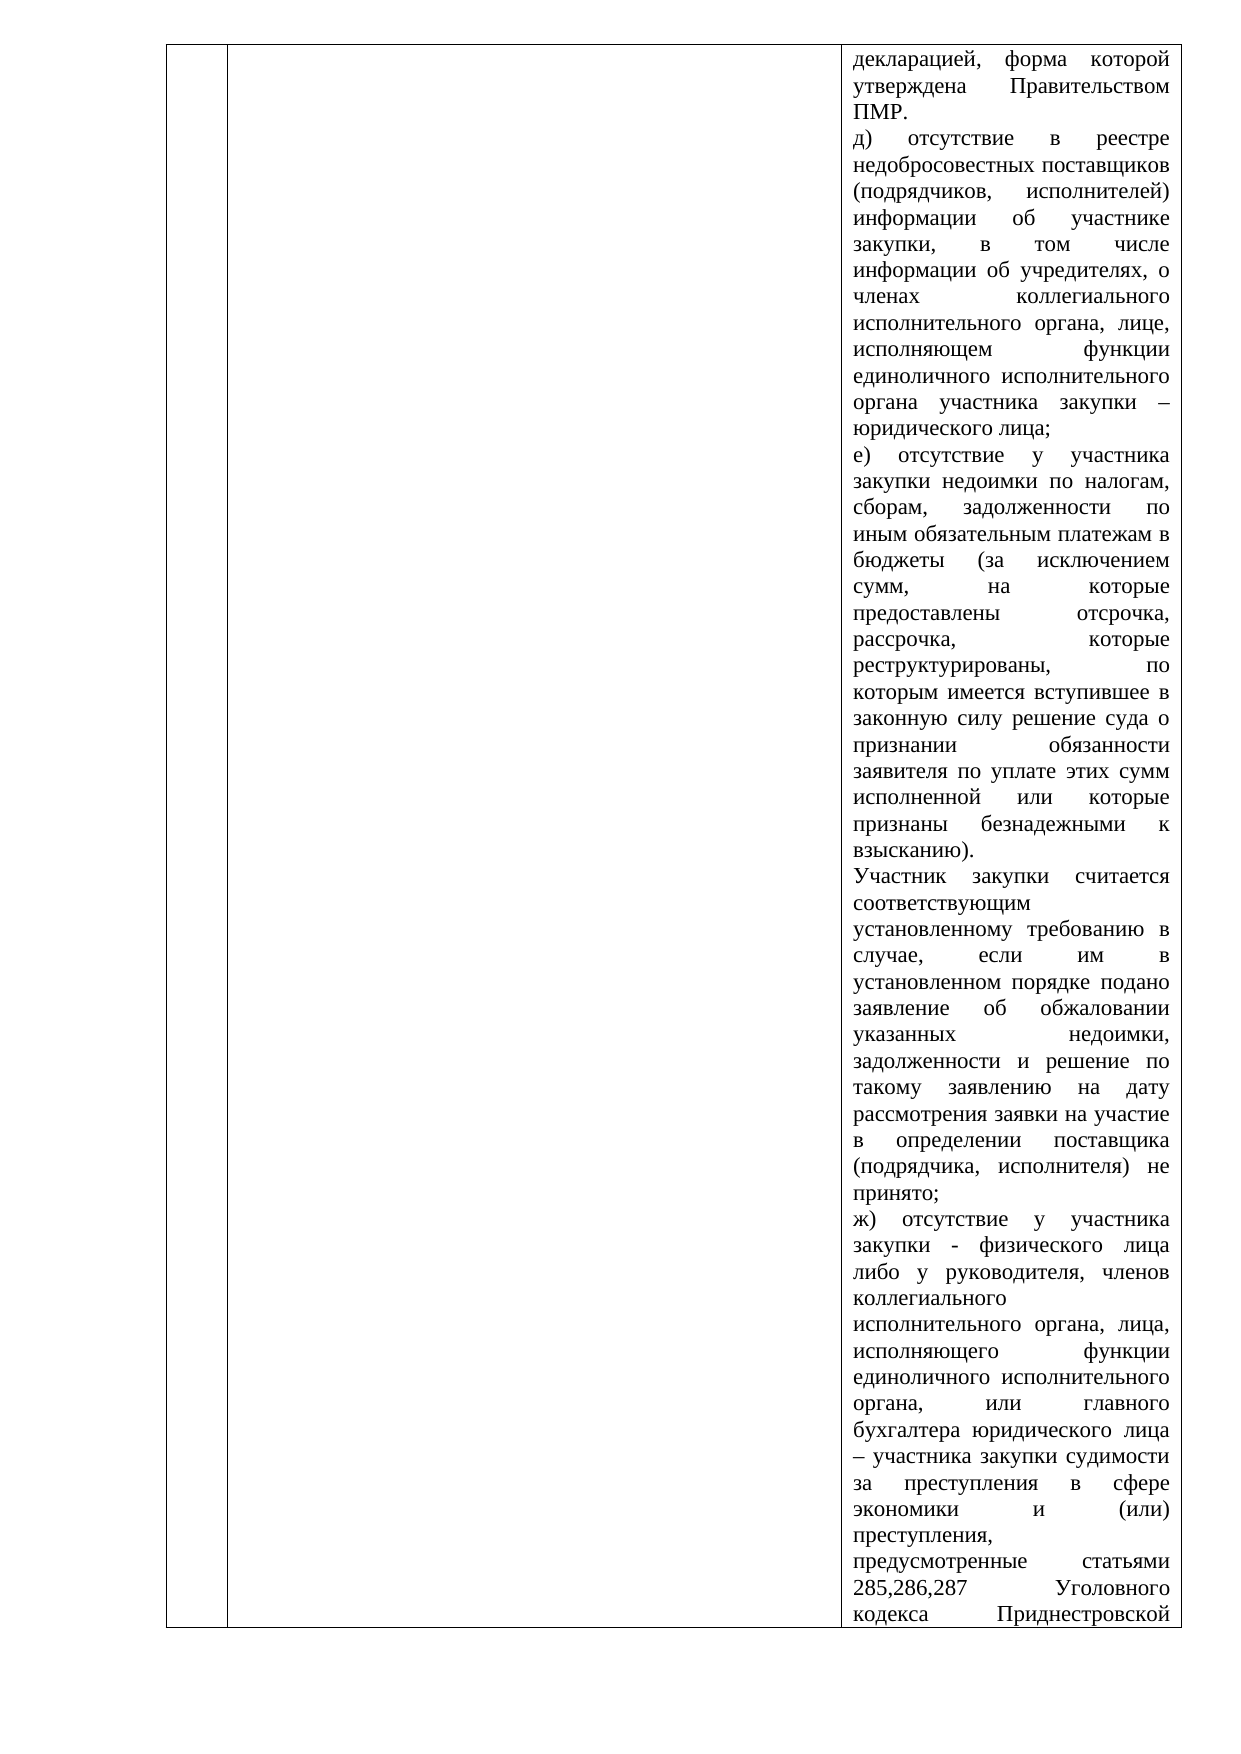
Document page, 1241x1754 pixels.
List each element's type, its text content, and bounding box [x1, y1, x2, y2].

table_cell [228, 45, 841, 1627]
table_cell 2 [167, 45, 227, 1627]
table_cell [842, 45, 1181, 1627]
